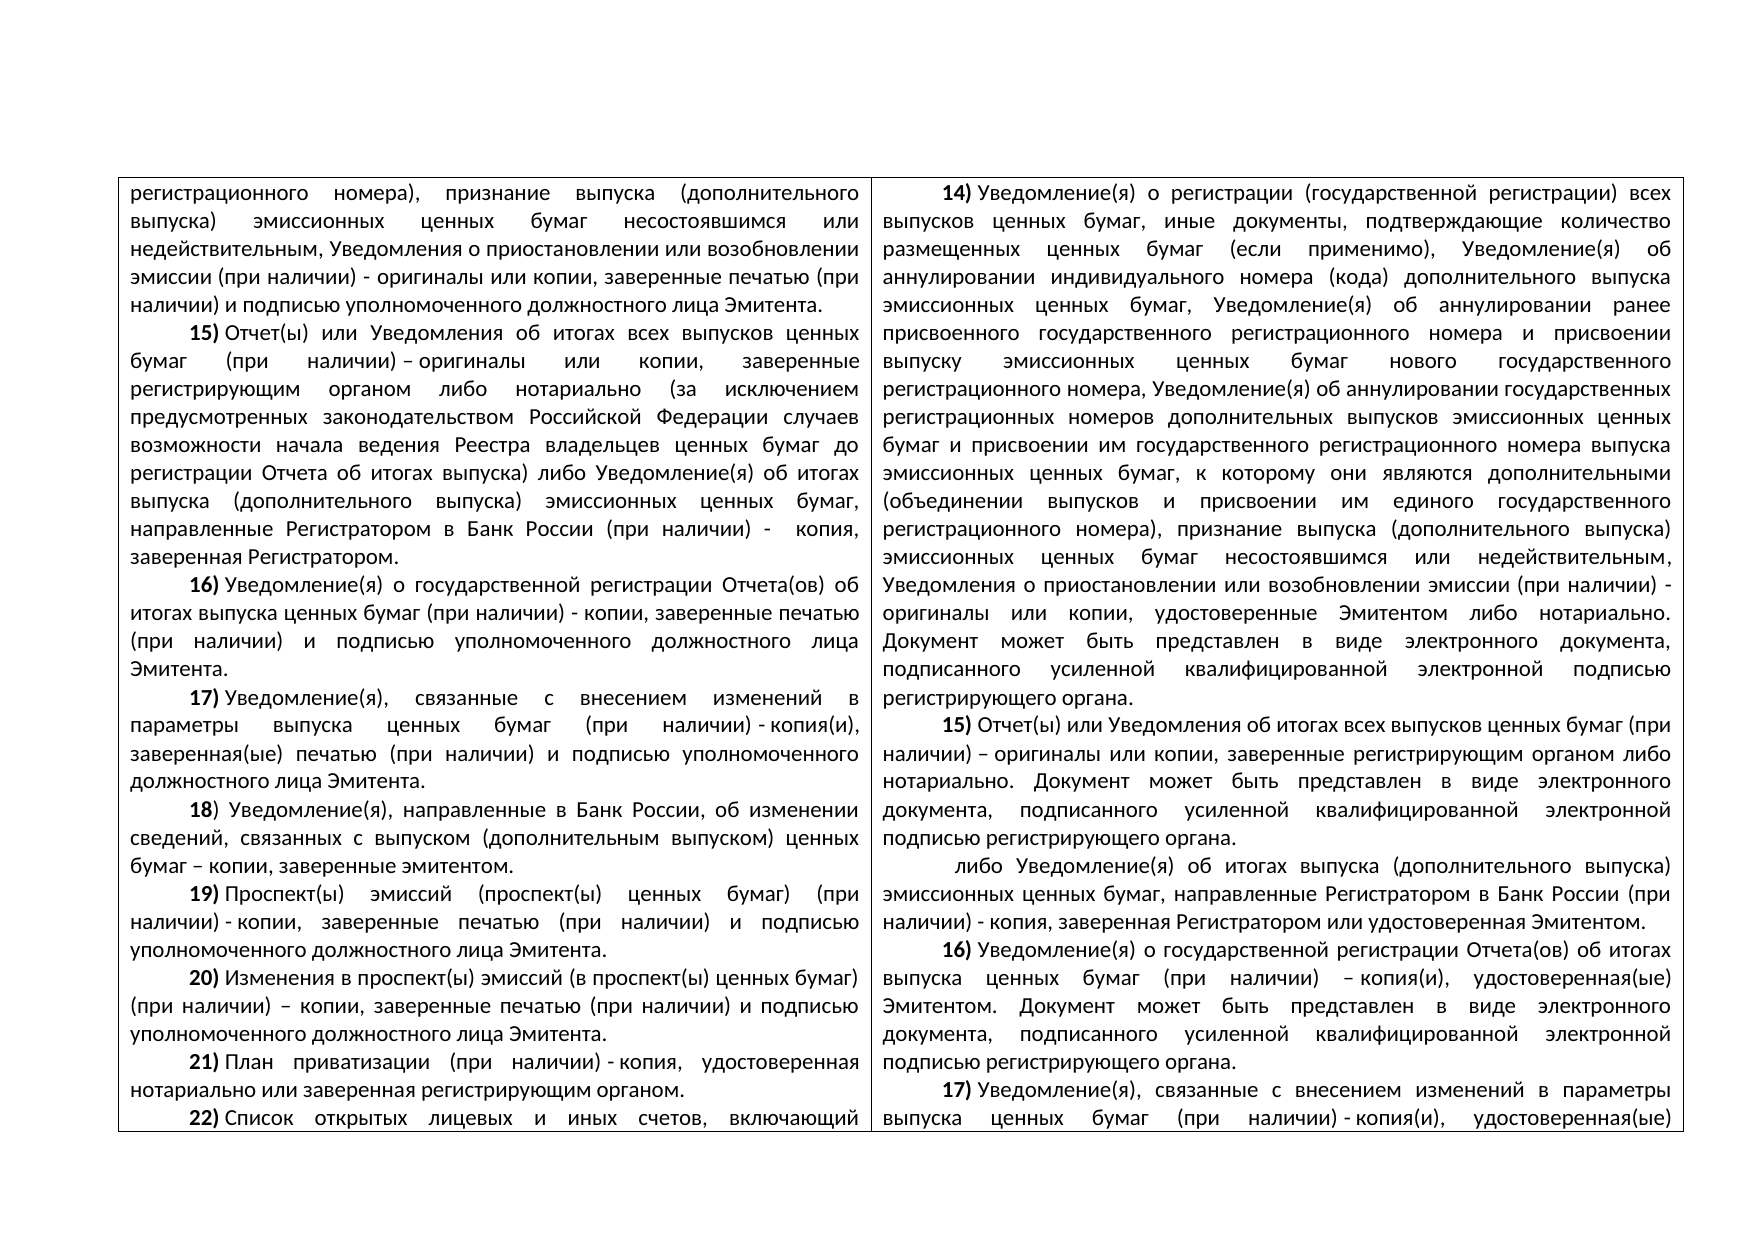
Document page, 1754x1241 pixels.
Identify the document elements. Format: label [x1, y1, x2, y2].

table_cell [872, 178, 1683, 1131]
table_cell [119, 178, 871, 1131]
